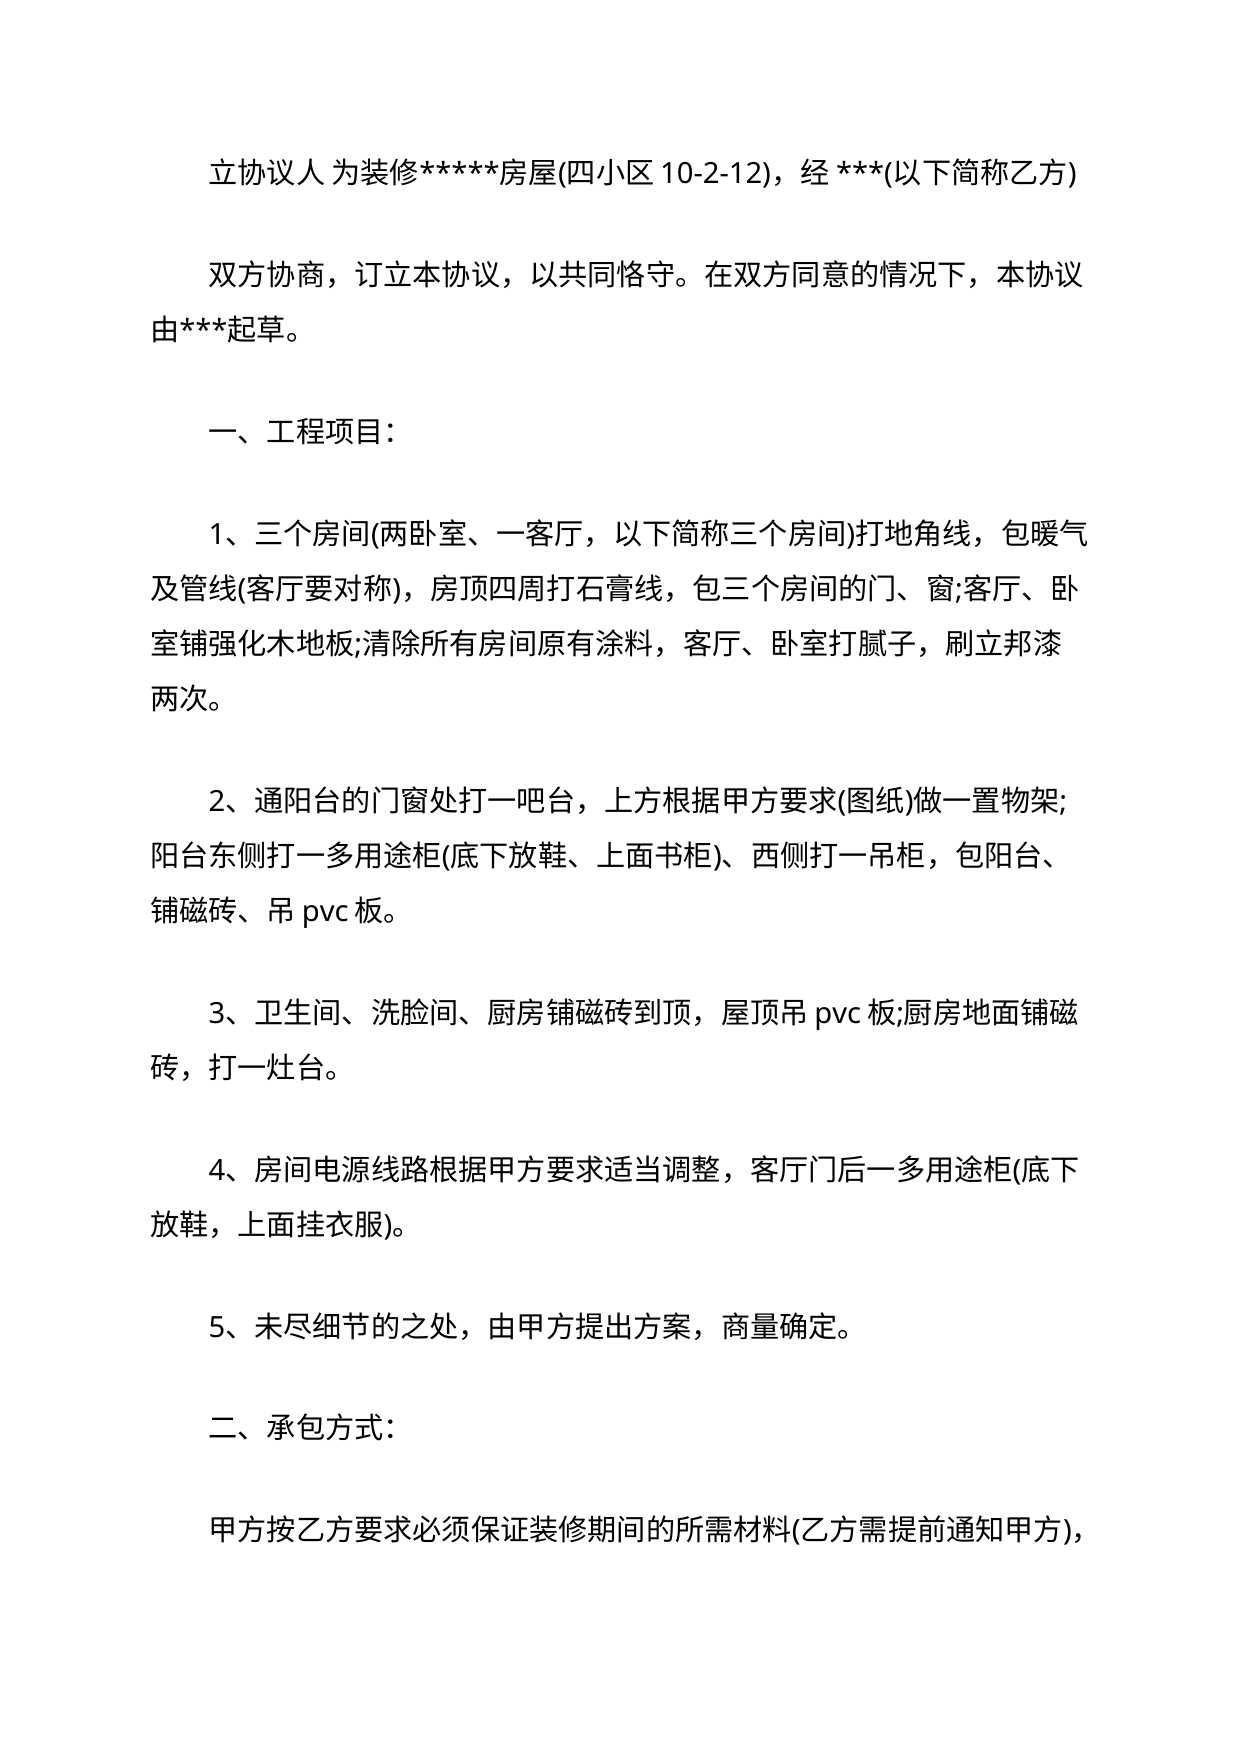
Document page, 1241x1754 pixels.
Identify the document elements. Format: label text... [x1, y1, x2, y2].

text 一、工程项目： [150, 409, 1090, 451]
text 立协议人 为装修*****房屋(四小区10-2-12)，经 ***(以下简称乙方) [150, 150, 1090, 192]
text 1、三个房间(两卧室、一客厅，以下简称三个房间)打地角线，包暖气及管线(客厅要对称)，房顶四周打石膏线，包三个房间的门、窗;客厅、卧室铺强化木地板;清除所有房间原有涂料，客厅、卧室打腻子，刷立邦漆两次。 [150, 511, 1090, 718]
text 5、未尽细节的之处，由甲方提出方案，商量确定。 [150, 1303, 1090, 1346]
text 2、通阳台的门窗处打一吧台，上方根据甲方要求(图纸)做一置物架;阳台东侧打一多用途柜(底下放鞋、上面书柜)、西侧打一吊柜，包阳台、铺磁砖、吊pvc板。 [150, 777, 1090, 930]
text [150, 1507, 1090, 1549]
text 双方协商，订立本协议，以共同恪守。在双方同意的情况下，本协议由***起草。 [150, 252, 1090, 349]
text 3、卫生间、洗脸间、厨房铺磁砖到顶，屋顶吊pvc板;厨房地面铺磁砖，打一灶台。 [150, 989, 1090, 1087]
text 二、承包方式： [150, 1405, 1090, 1447]
text 4、房间电源线路根据甲方要求适当调整，客厅门后一多用途柜(底下放鞋，上面挂衣服)。 [150, 1146, 1090, 1243]
